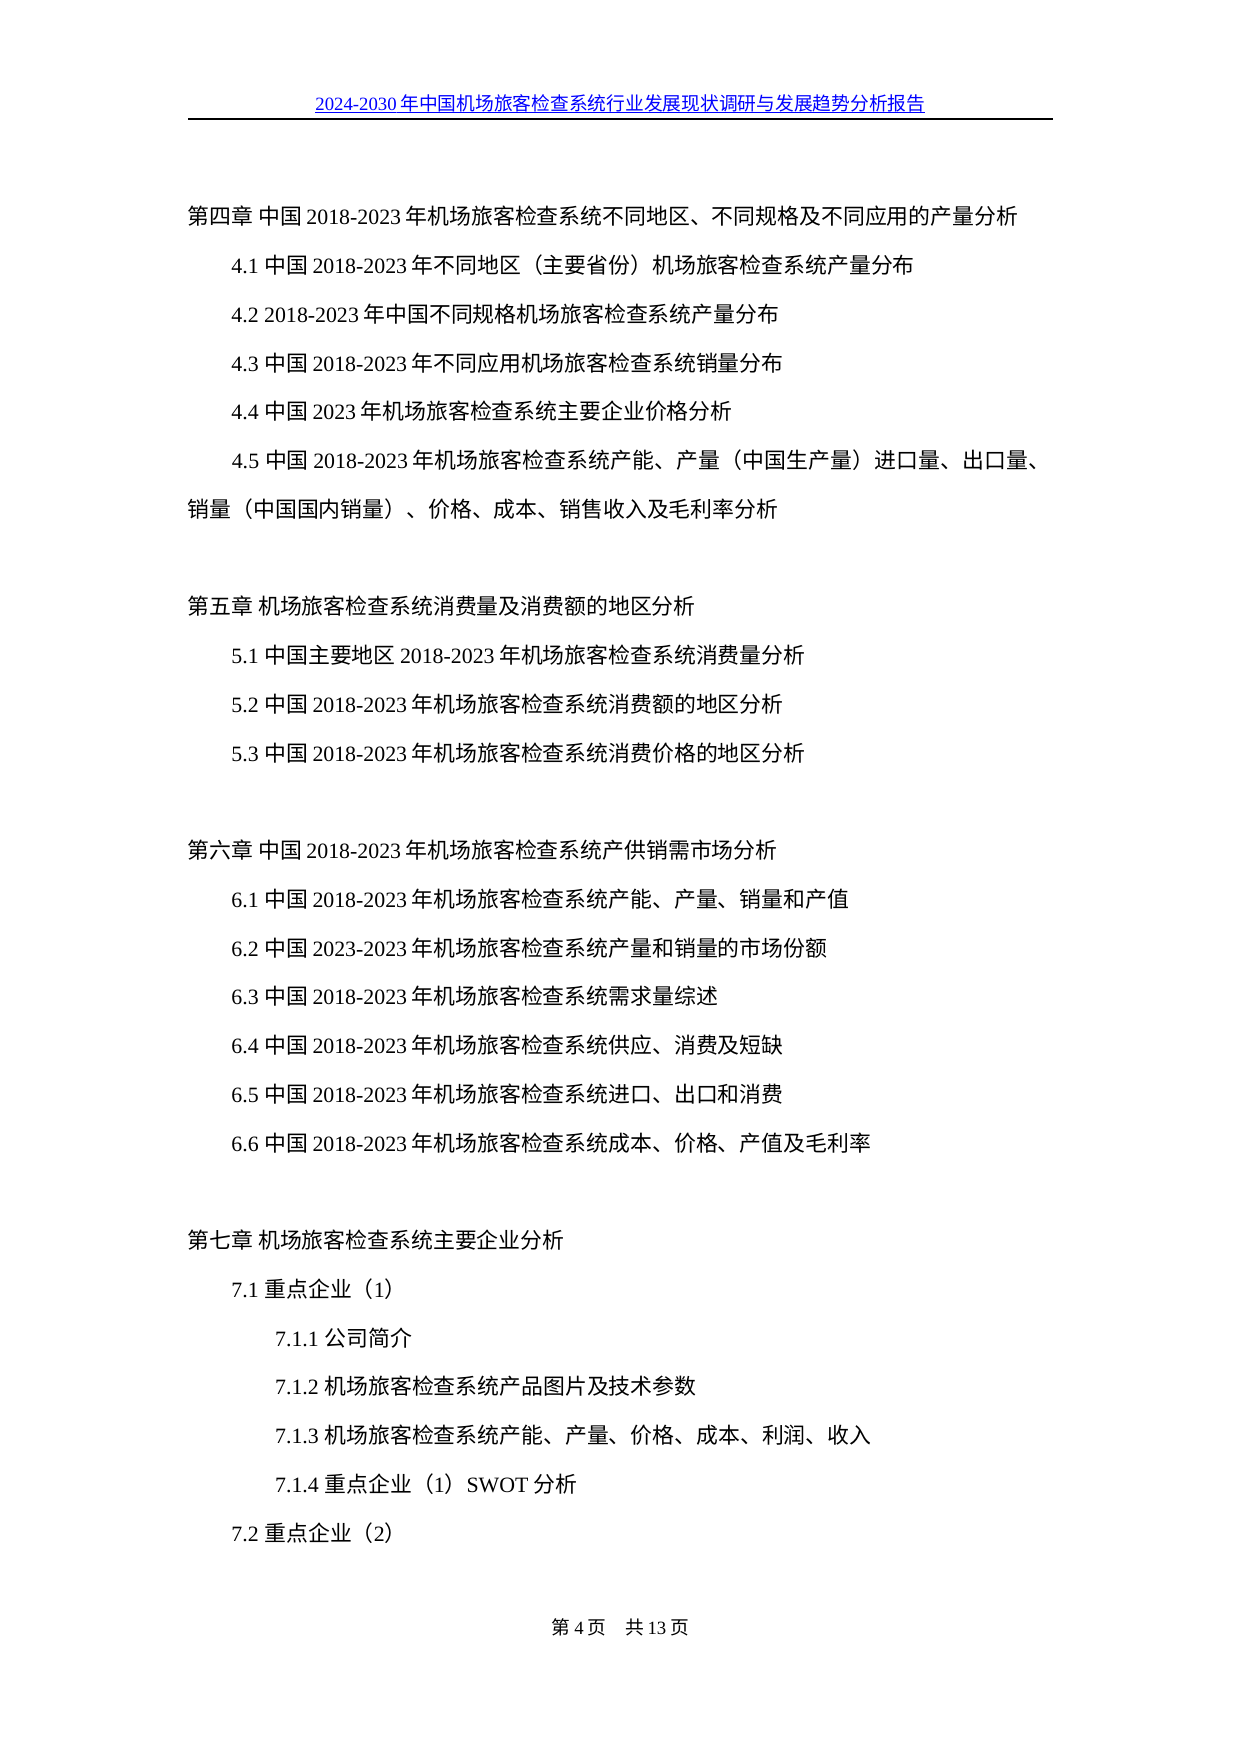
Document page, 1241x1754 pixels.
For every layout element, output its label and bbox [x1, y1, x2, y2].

text [187, 150, 1053, 1548]
